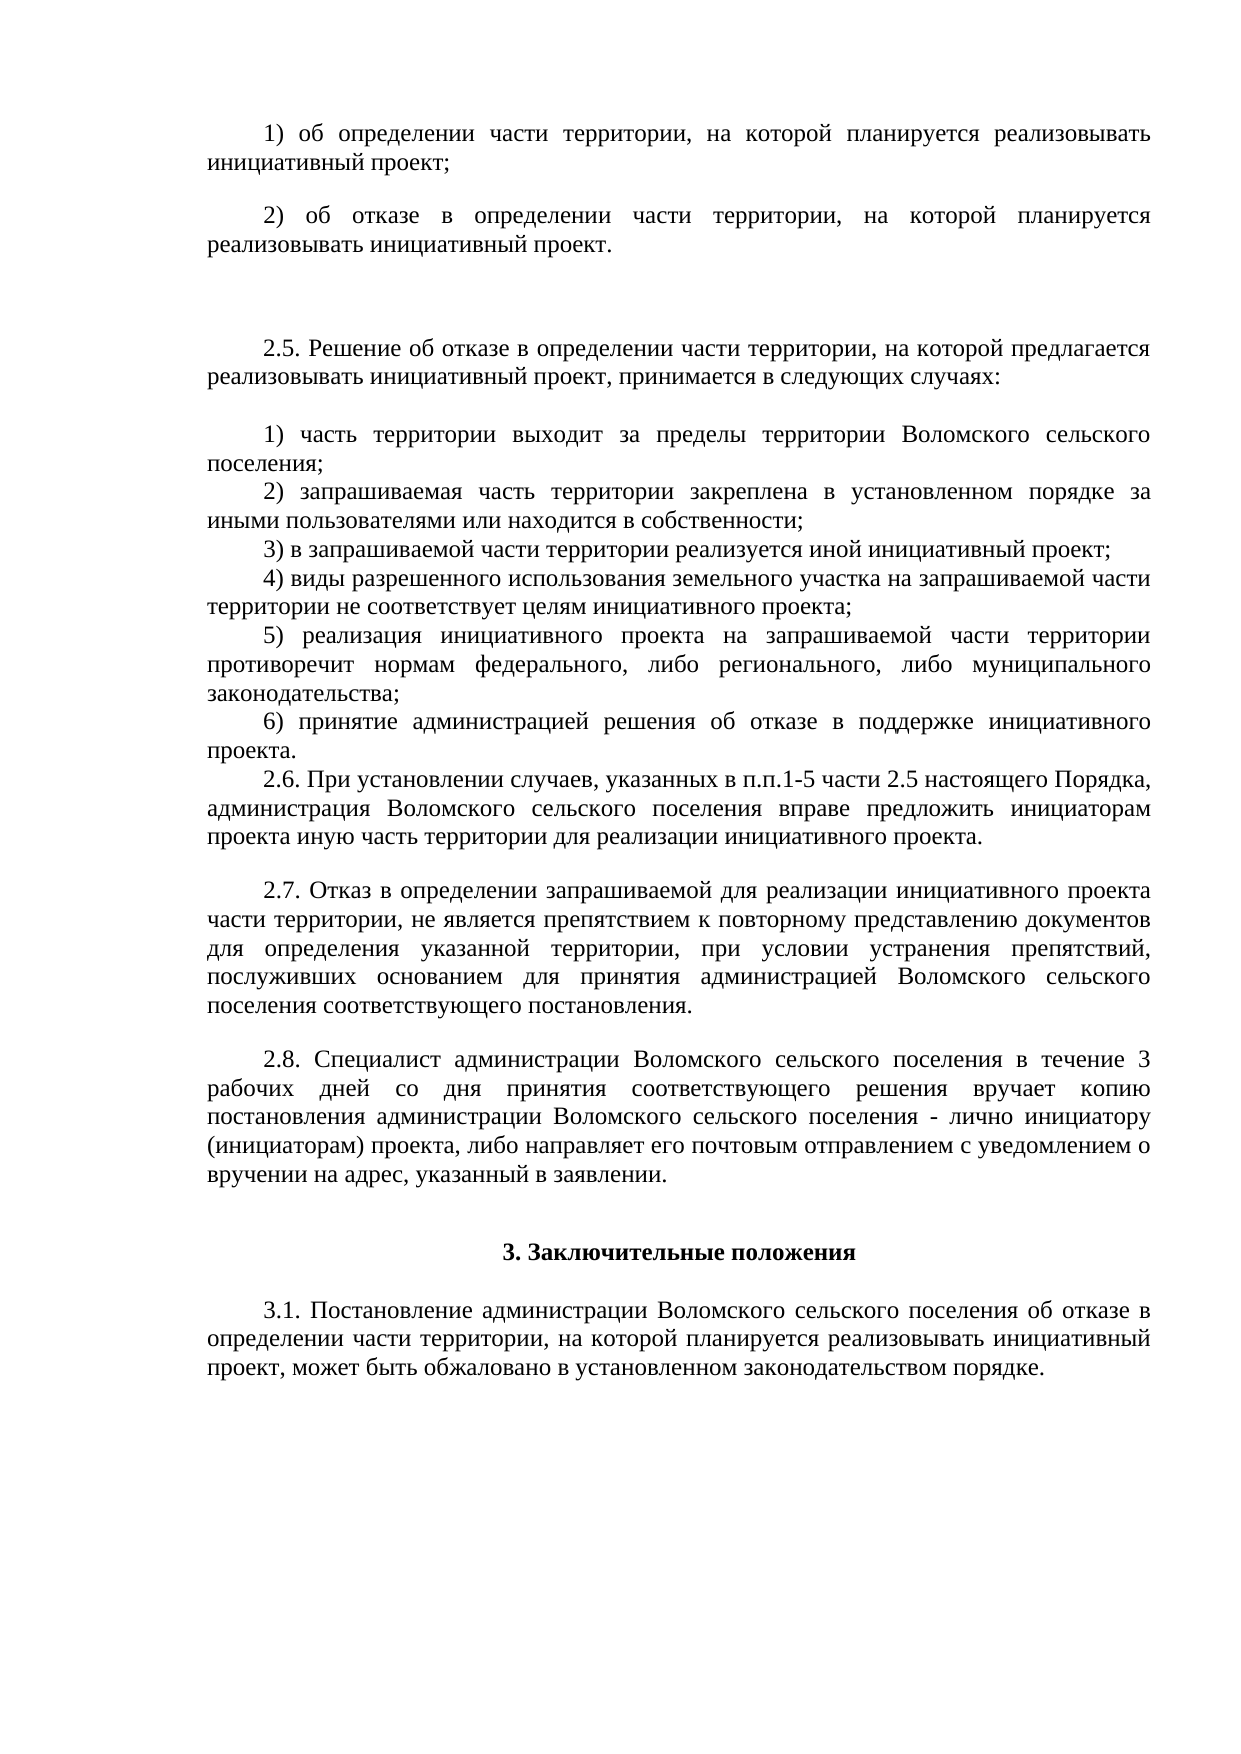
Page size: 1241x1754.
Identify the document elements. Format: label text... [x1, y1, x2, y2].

text 5) реализация инициативного проекта на запрашиваемой части территории противоречит нормам федерального, либо регионального, либо муниципального законодательства; [207, 620, 1152, 706]
text 3) в запрашиваемой части территории реализуется иной инициативный проект; [207, 534, 1152, 563]
text 1) об определении части территории, на которой планируется реализовывать инициативный проект; [207, 118, 1152, 176]
text 4) виды разрешенного использования земельного участка на запрашиваемой части территории не соответствует целям инициативного проекта; [207, 563, 1152, 620]
text 2) запрашиваемая часть территории закреплена в установленном порядке за иными пользователями или находится в собственности; [207, 476, 1152, 534]
text 2.6. При установлении случаев, указанных в п.п.1-5 части 2.5 настоящего Порядка, администрация Воломского сельского поселения вправе предложить инициаторам проекта иную часть территории для реализации инициативного проекта. [207, 764, 1152, 850]
title 3. Заключительные положения [207, 1237, 1152, 1266]
text 3.1. Постановление администрации Воломского сельского поселения об отказе в определении части территории, на которой планируется реализовывать инициативный проект, может быть обжаловано в установленном законодательством порядке. [207, 1295, 1152, 1381]
text 1) часть территории выходит за пределы территории Воломского сельского поселения; [207, 419, 1152, 476]
text 6) принятие администрацией решения об отказе в поддержке инициативного проекта. [207, 706, 1152, 764]
text 2.5. Решение об отказе в определении части территории, на которой предлагается реализовывать инициативный проект, принимается в следующих случаях: [207, 333, 1152, 390]
text 2.8. Специалист администрации Воломского сельского поселения в течение 3 рабочих дней со дня принятия соответствующего решения вручает копию постановления администрации Воломского сельского поселения - лично инициатору (инициаторам) проекта, либо направляет его почтовым отправлением с уведомлением о вручении на адрес, указанный в заявлении. [207, 1044, 1152, 1188]
text 2.7. Отказ в определении запрашиваемой для реализации инициативного проекта части территории, не является препятствием к повторному представлению документов для определения указанной территории, при условии устранения препятствий, послуживших основанием для принятия администрацией Воломского сельского поселения соответствующего постановления. [207, 875, 1152, 1019]
text 2) об отказе в определении части территории, на которой планируется реализовывать инициативный проект. [207, 201, 1152, 258]
